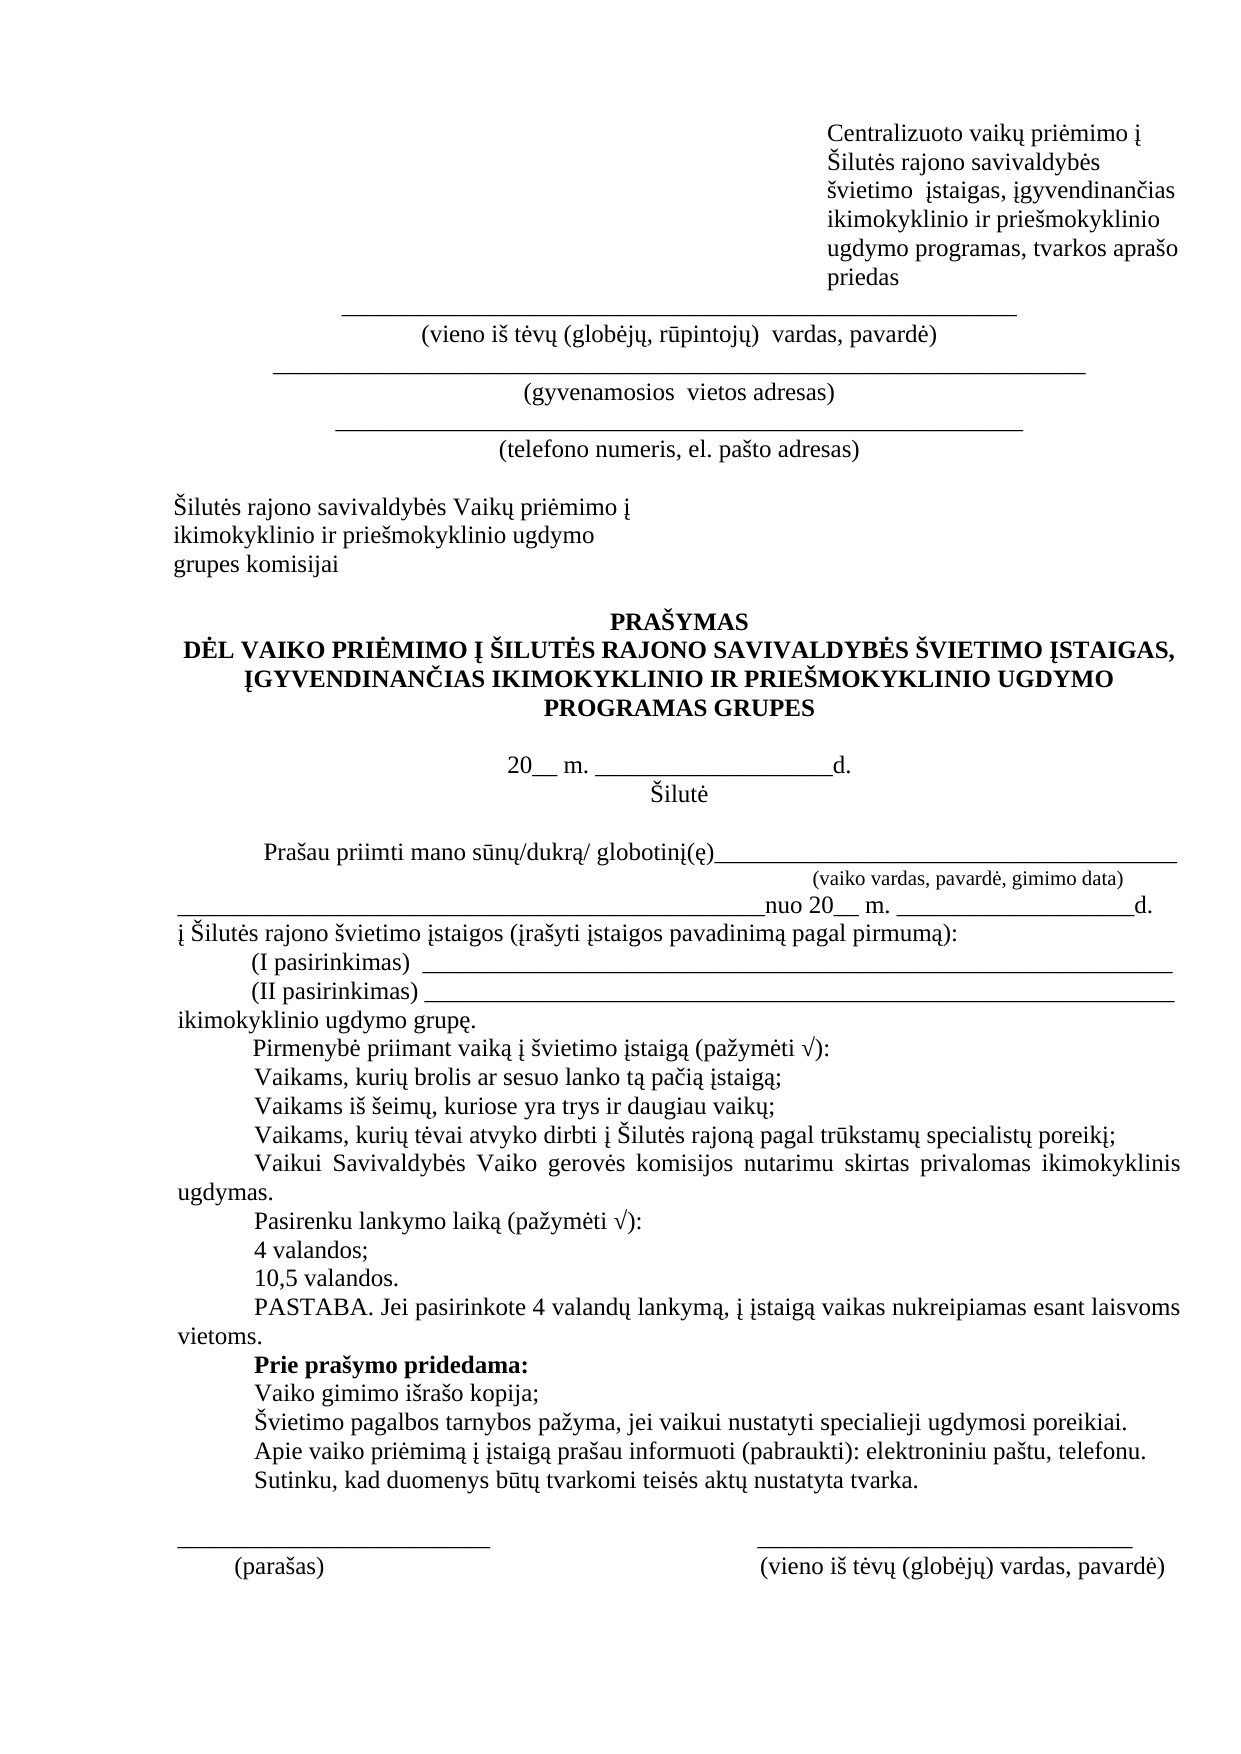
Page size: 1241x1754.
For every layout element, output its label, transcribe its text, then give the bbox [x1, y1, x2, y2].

text ikimokyklinio ugdymo grupę. [177, 1005, 1181, 1033]
text Švietimo pagalbos tarnybos pažyma, jei vaikui nustatyti specialieji ugdymosi poreikiai. [177, 1407, 1181, 1436]
text Prie prašymo pridedama: [177, 1350, 1181, 1378]
text (vieno iš tėvų (globėjų, rūpintojų) vardas, pavardė) [177, 319, 1181, 348]
text (II pasirinkimas) ____________________________________________________________ [251, 976, 1181, 1005]
text Šilutės rajono savivaldybės švietimo įstaigas, įgyvendinančias ikimokyklinio ir priešmokyklinio ugdymo programas, tvarkos aprašo [827, 147, 1181, 262]
text Vaikui Savivaldybės Vaiko gerovės komisijos nutarimu skirtas privalomas ikimokyklinis ugdymas. [177, 1148, 1181, 1206]
text priedas [827, 262, 1181, 291]
text Pasirenku lankymo laiką (pažymėti √): [177, 1206, 1181, 1235]
text Vaikams iš šeimų, kuriose yra trys ir daugiau vaikų; [177, 1091, 1181, 1120]
text (parašas) (vieno iš tėvų (globėjų) vardas, pavardė) [215, 1551, 1181, 1580]
text _______________________________________________nuo 20__ m. ___________________d. [177, 890, 1181, 918]
text PASTABA. Jei pasirinkote 4 valandų lankymą, į įstaigą vaikas nukreipiamas esant laisvoms vietoms. [177, 1292, 1181, 1350]
text grupes komisijai [173, 549, 1181, 578]
text 20__ m. ___________________d. [173, 751, 1181, 779]
text PRAŠYMAS [173, 607, 1181, 636]
text (gyvenamosios vietos adresas) [177, 377, 1181, 406]
text (vaiko vardas, pavardė, gimimo data) [173, 866, 1181, 890]
text (I pasirinkimas) ____________________________________________________________ [251, 947, 1181, 976]
text Šilutė [173, 779, 1181, 808]
text DĖL VAIKO PRIĖMIMO Į ŠILUTĖS RAJONO SAVIVALDYBĖS ŠVIETIMO ĮSTAIGAS, ĮGYVENDINANČIAS IKIMOKYKLINIO IR PRIEŠMOKYKLINIO UGDYMO PROGRAMAS GRUPES [177, 636, 1181, 722]
text Apie vaiko priėmimą į įstaigą prašau informuoti (pabraukti): elektroniniu paštu, telefonu. [177, 1436, 1181, 1465]
text Šilutės rajono savivaldybės Vaikų priėmimo į [173, 492, 1181, 521]
text Prašau priimti mano sūnų/dukrą/ globotinį(ę)_____________________________________ [173, 837, 1181, 866]
text Sutinku, kad duomenys būtų tvarkomi teisės aktų nustatyta tvarka. [177, 1465, 1181, 1493]
text 4 valandos; [177, 1235, 1181, 1263]
text Vaikams, kurių brolis ar sesuo lanko tą pačią įstaigą; [177, 1062, 1181, 1091]
text 10,5 valandos. [177, 1263, 1181, 1292]
text Vaikams, kurių tėvai atvyko dirbti į Šilutės rajoną pagal trūkstamų specialistų poreikį; [177, 1120, 1181, 1148]
text _________________________________________________________________ [177, 348, 1181, 377]
text ikimokyklinio ir priešmokyklinio ugdymo [173, 521, 1181, 549]
text _______________________________________________________ [177, 406, 1181, 434]
text _________________________ ______________________________ [177, 1522, 1181, 1551]
text Pirmenybė priimant vaiką į švietimo įstaigą (pažymėti √): [177, 1033, 1181, 1062]
text Centralizuoto vaikų priėmimo į [827, 118, 1181, 147]
text (telefono numeris, el. pašto adresas) [177, 434, 1181, 463]
text ______________________________________________________ [177, 291, 1181, 319]
text į Šilutės rajono švietimo įstaigos (įrašyti įstaigos pavadinimą pagal pirmumą): [177, 918, 1181, 947]
text Vaiko gimimo išrašo kopija; [177, 1378, 1181, 1407]
